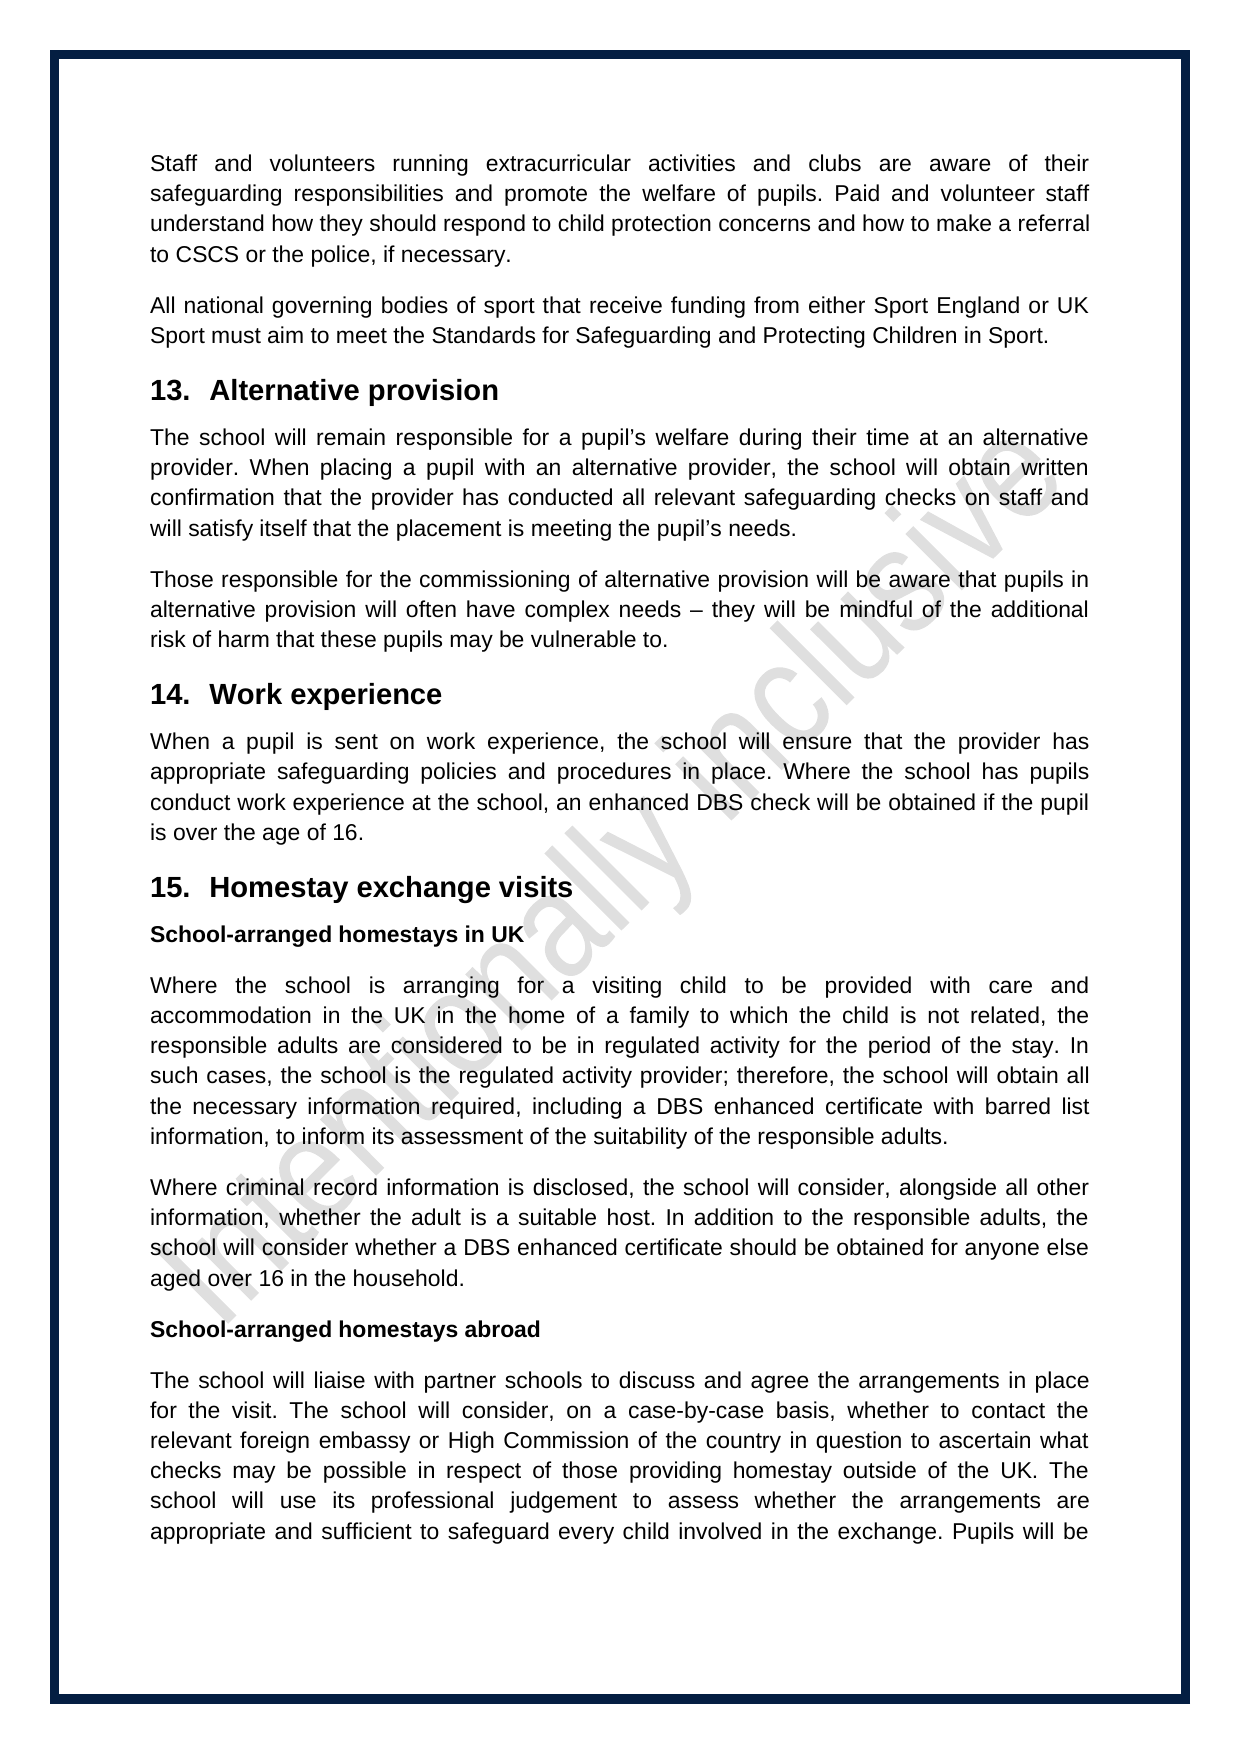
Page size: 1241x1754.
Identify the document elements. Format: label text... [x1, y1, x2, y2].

subtitle Work experience [150, 677, 1090, 711]
text All national governing bodies of sport that receive funding from either Sport England or UK Sport must aim to meet the Standards for Safeguarding and Protecting Children in Sport. [150, 292, 1090, 348]
subtitle Alternative provision [150, 373, 1090, 406]
text The school will remain responsible for a pupil’s welfare during their time at an alternative provider. When placing a pupil with an alternative provider, the school will obtain written confirmation that the provider has conducted all relevant safeguarding checks on staff and will satisfy itself that the placement is meeting the pupil’s needs. [150, 424, 1090, 541]
text School-arranged homestays in UK [150, 921, 1090, 947]
text School-arranged homestays abroad [150, 1316, 1090, 1342]
text When a pupil is sent on work experience, the school will ensure that the provider has appropriate safeguarding policies and procedures in place. Where the school has pupils conduct work experience at the school, an enhanced DBS check will be obtained if the pupil is over the age of 16. [150, 728, 1090, 845]
text Staff and volunteers running extracurricular activities and clubs are aware of their safeguarding responsibilities and promote the welfare of pupils. Paid and volunteer staff understand how they should respond to child protection concerns and how to make a referral to CSCS or the police, if necessary. [150, 150, 1090, 267]
text Those responsible for the commissioning of alternative provision will be aware that pupils in alternative provision will often have complex needs – they will be mindful of the additional risk of harm that these pupils may be vulnerable to. [150, 566, 1090, 652]
text Where criminal record information is disclosed, the school will consider, alongside all other information, whether the adult is a suitable host. In addition to the responsible adults, the school will consider whether a DBS enhanced certificate should be obtained for anyone else aged over 16 in the household. [150, 1174, 1090, 1291]
subtitle Homestay exchange visits [150, 870, 1090, 903]
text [150, 1367, 1090, 1544]
text Where the school is arranging for a visiting child to be provided with care and accommodation in the UK in the home of a family to which the child is not related, the responsible adults are considered to be in regulated activity for the period of the stay. In such cases, the school is the regulated activity provider; therefore, the school will obtain all the necessary information required, including a DBS enhanced certificate with barred list information, to inform its assessment of the suitability of the responsible adults. [150, 972, 1090, 1149]
